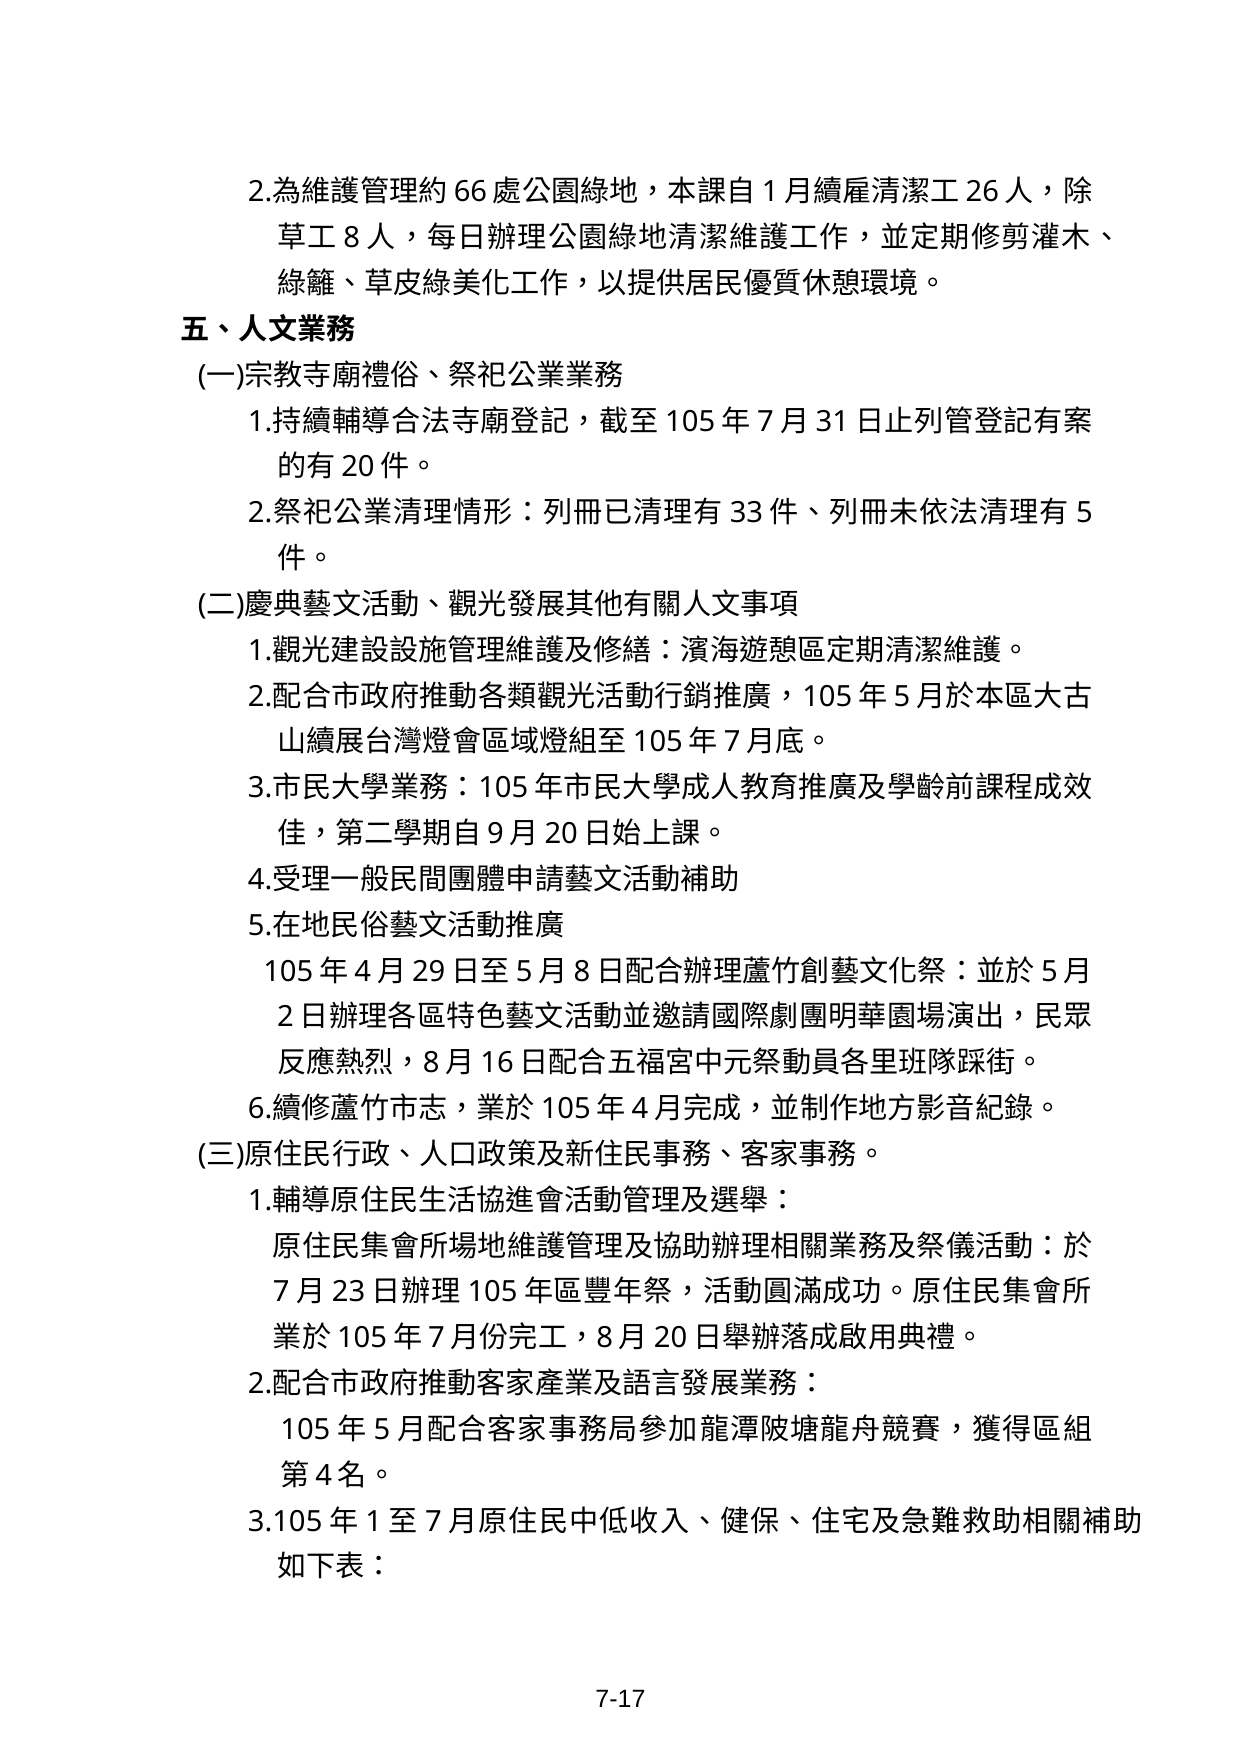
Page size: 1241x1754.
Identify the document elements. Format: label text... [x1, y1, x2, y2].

subtitle 3.市民大學業務：105年市民大學成人教育推廣及學齡前課程成效佳，第二學期自9月20日始上課。 [248, 760, 1092, 852]
list 3.105年1至7月原住民中低收入、健保、住宅及急難救助相關補助如下表： [248, 1494, 1143, 1585]
subtitle 1.觀光建設設施管理維護及修繕：濱海遊憩區定期清潔維護。 [248, 623, 1092, 669]
subtitle 2.祭祀公業清理情形：列冊已清理有33件、列冊未依法清理有5件。 [248, 485, 1092, 577]
text 2.為維護管理約66處公園綠地，本課自1月續雇清潔工26人，除草工8人，每日辦理公園綠地清潔維護工作，並定期修剪灌木、綠籬、草皮綠美化工作，以提供居民優質休憩環境。 [248, 164, 1092, 302]
subtitle 105年4月29日至5月8日配合辦理蘆竹創藝文化祭：並於5月2日辦理各區特色藝文活動並邀請國際劇團明華園場演出，民眾反應熱烈，8月16日配合五福宮中元祭動員各里班隊踩街。 [248, 944, 1092, 1081]
subtitle (二)慶典藝文活動、觀光發展其他有關人文事項 [198, 577, 1092, 623]
subtitle 1.持續輔導合法寺廟登記，截至105年7月31日止列管登記有案的有20件。 [248, 394, 1092, 485]
list 105年5月配合客家事務局參加龍潭陂塘龍舟競賽，獲得區組第4名。 [280, 1402, 1092, 1494]
subtitle 6.續修蘆竹市志，業於105年4月完成，並制作地方影音紀錄。 [248, 1081, 1092, 1127]
subtitle 1.輔導原住民生活協進會活動管理及選舉： [248, 1173, 1092, 1219]
subtitle 原住民集會所場地維護管理及協助辦理相關業務及祭儀活動：於7月23日辦理105年區豐年祭，活動圓滿成功。原住民集會所業於105年7月份完工，8月20日舉辦落成啟用典禮。 [273, 1219, 1092, 1356]
list 2.配合市政府推動客家產業及語言發展業務： [248, 1356, 1092, 1402]
text 五、人文業務 [173, 302, 1092, 348]
subtitle (三)原住民行政、人口政策及新住民事務、客家事務。 [198, 1127, 1092, 1173]
subtitle (一)宗教寺廟禮俗、祭祀公業業務 [198, 348, 1092, 394]
subtitle 5.在地民俗藝文活動推廣 [248, 898, 1092, 944]
subtitle 4.受理一般民間團體申請藝文活動補助 [248, 852, 1092, 898]
subtitle 2.配合市政府推動各類觀光活動行銷推廣，105年5月於本區大古山續展台灣燈會區域燈組至105年7月底。 [248, 669, 1092, 760]
